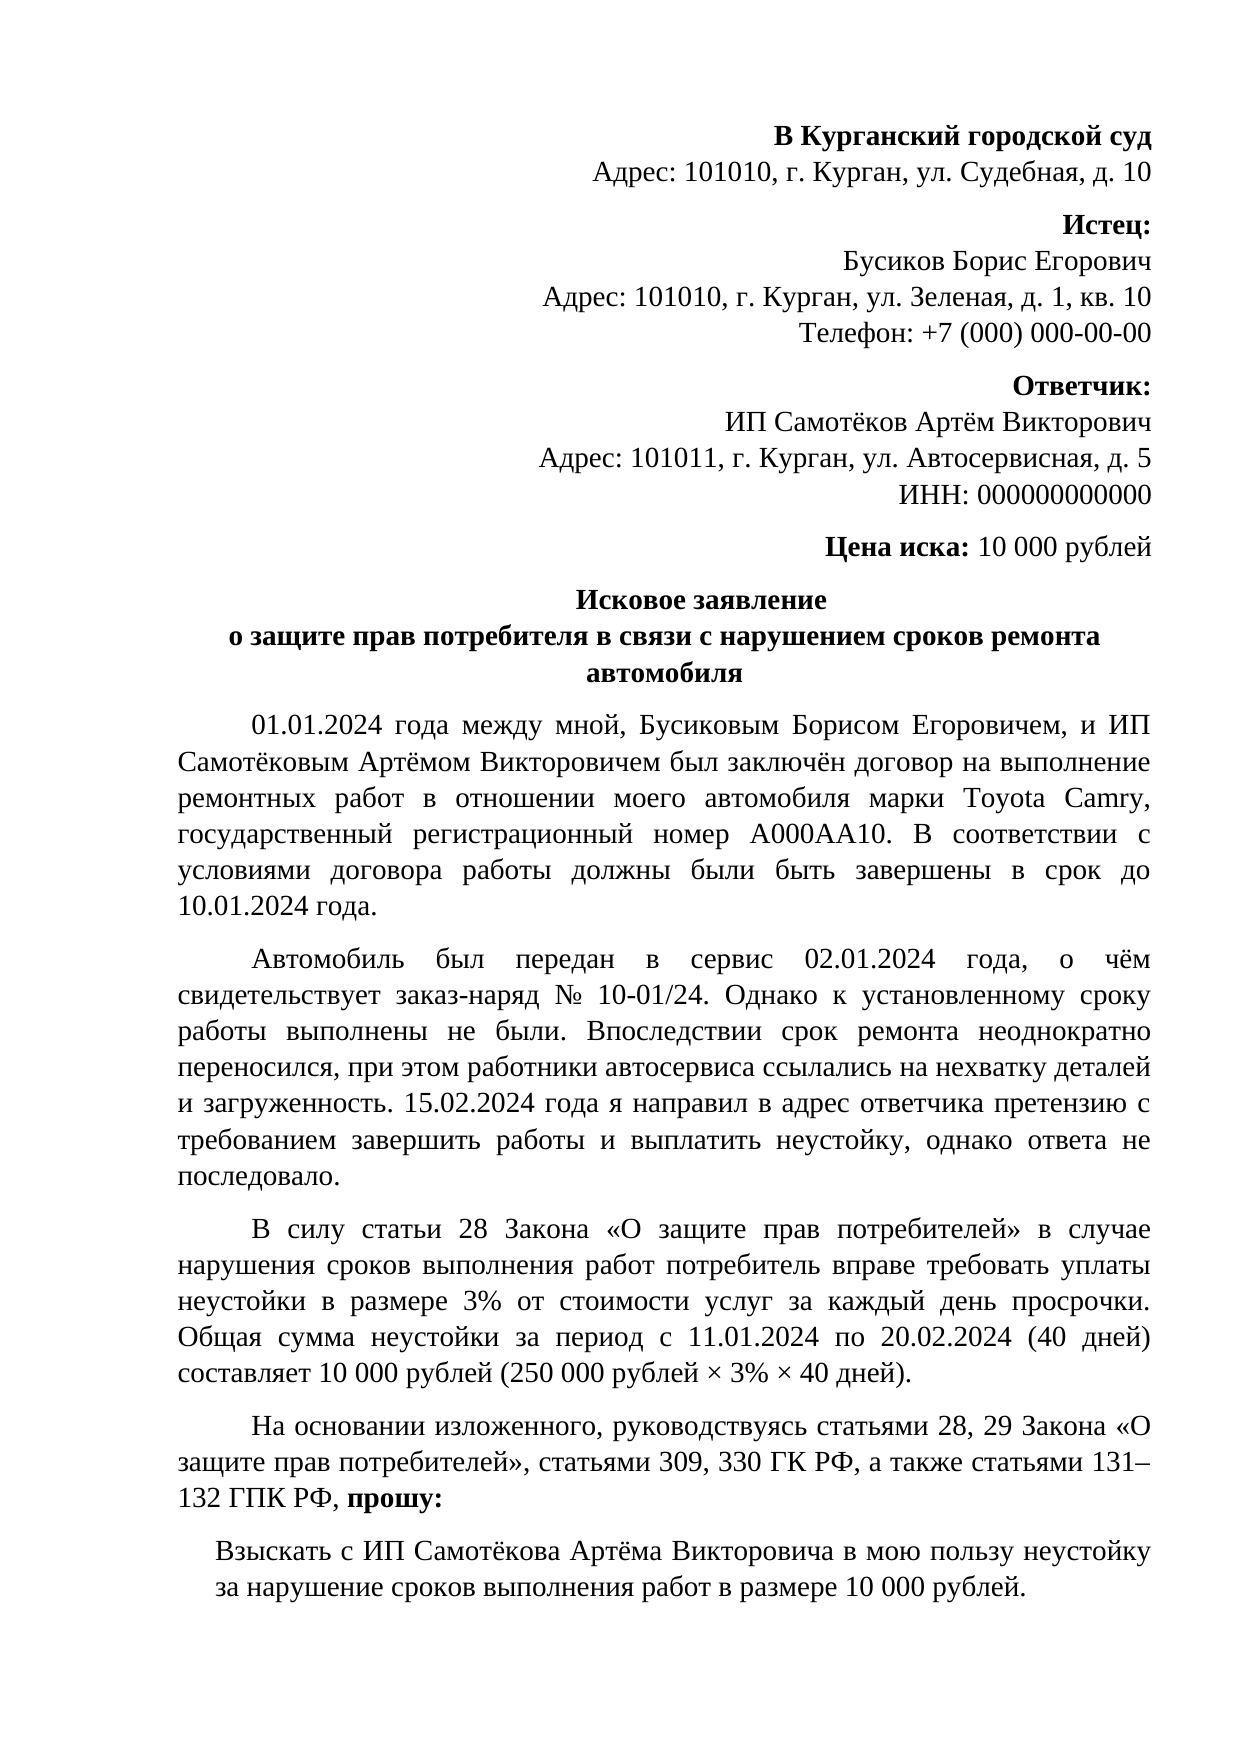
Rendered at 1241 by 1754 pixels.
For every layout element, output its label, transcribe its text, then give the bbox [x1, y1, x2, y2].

text В Курганский городской суд Адрес: 101010, г. Курган, ул. Судебная, д. 10 [177, 118, 1152, 188]
text Цена иска: 10 000 рублей [177, 529, 1152, 563]
text Исковое заявление о защите прав потребителя в связи с нарушением сроков ремонта автомобиля [177, 582, 1152, 688]
text Истец: Бусиков Борис Егорович Адрес: 101010, г. Курган, ул. Зеленая, д. 1, кв. 10 Телефон: +7 (000) 000-00-00 [177, 207, 1152, 349]
text Ответчик: ИП Самотёков Артём Викторович Адрес: 101011, г. Курган, ул. Автосервисная, д. 5 ИНН: 000000000000 [177, 368, 1152, 510]
text В силу статьи 28 Закона «О защите прав потребителей» в случае нарушения сроков выполнения работ потребитель вправе требовать уплаты неустойки в размере 3% от стоимости услуг за каждый день просрочки. Общая сумма неустойки за период с 11.01.2024 по 20.02.2024 (40 дней) составляет 10 000 рублей (250 000 рублей × 3% × 40 дней). [177, 1211, 1152, 1389]
text На основании изложенного, руководствуясь статьями 28, 29 Закона «О защите прав потребителей», статьями 309, 330 ГК РФ, а также статьями 131–132 ГПК РФ, прошу: [177, 1408, 1152, 1514]
text 01.01.2024 года между мной, Бусиковым Борисом Егоровичем, и ИП Самотёковым Артёмом Викторовичем был заключён договор на выполнение ремонтных работ в отношении моего автомобиля марки Toyota Camry, государственный регистрационный номер А000АА10. В соответствии с условиями договора работы должны были быть завершены в срок до 10.01.2024 года. [177, 707, 1152, 922]
text Автомобиль был передан в сервис 02.01.2024 года, о чём свидетельствует заказ-наряд № 10-01/24. Однако к установленному сроку работы выполнены не были. Впоследствии срок ремонта неоднократно переносился, при этом работники автосервиса ссылались на нехватку деталей и загруженность. 15.02.2024 года я направил в адрес ответчика претензию с требованием завершить работы и выплатить неустойку, однако ответа не последовало. [177, 941, 1152, 1191]
text Взыскать с ИП Самотёкова Артёма Викторовича в мою пользу неустойку за нарушение сроков выполнения работ в размере 10 000 рублей. [215, 1533, 1152, 1603]
